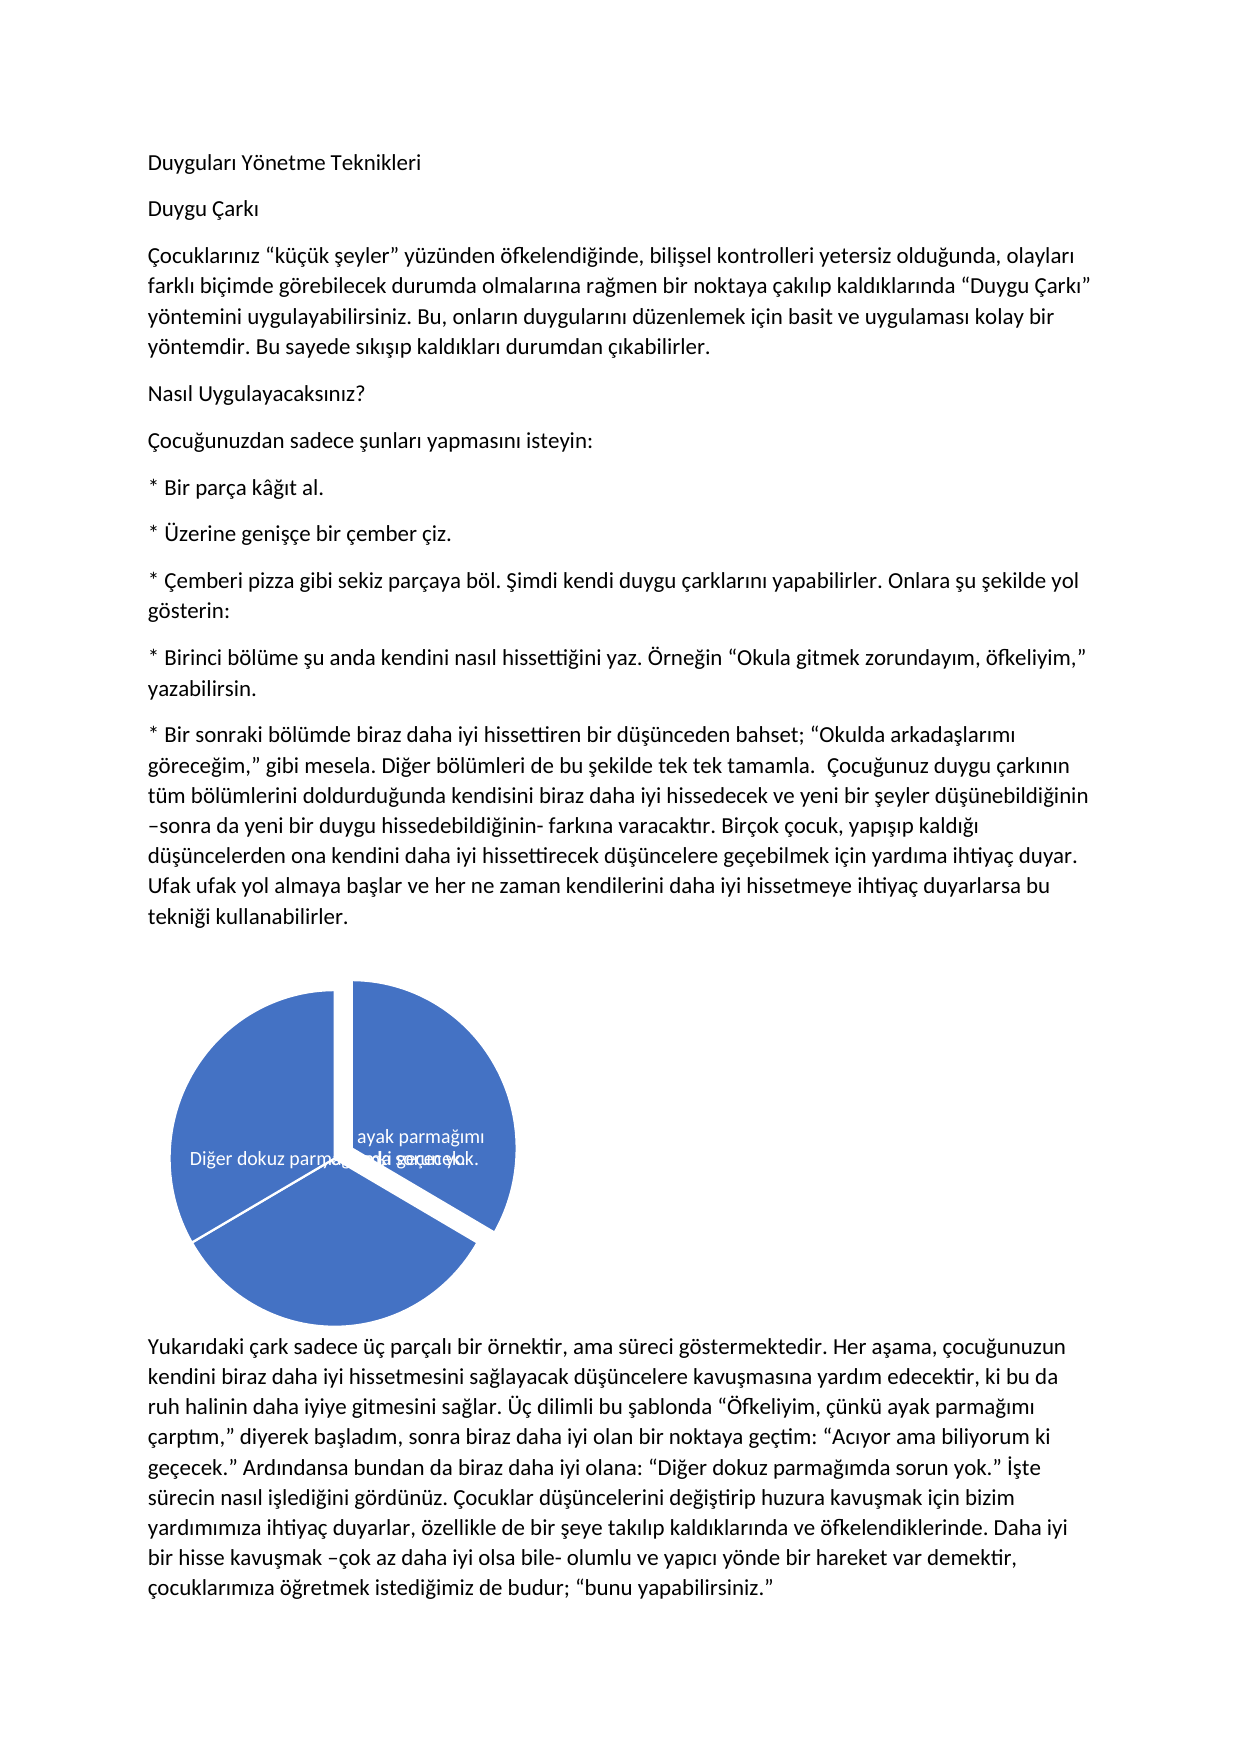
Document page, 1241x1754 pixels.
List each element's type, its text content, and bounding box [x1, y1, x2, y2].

text Duygu Çarkı [148, 194, 1093, 222]
text Yukarıdaki çark sadece üç parçalı bir örnektir, ama süreci göstermektedir. Her aşama, çocuğunuzun kendini biraz daha iyi hissetmesini sağlayacak düşüncelere kavuşmasına yardım edecektir, ki bu da ruh halinin daha iyiye gitmesini sağlar. Üç dilimli bu şablonda “Öfkeliyim, çünkü ayak parmağımı çarptım,” diyerek başladım, sonra biraz daha iyi olan bir noktaya geçtim: “Acıyor ama biliyorum ki geçecek.” Ardındansa bundan da biraz daha iyi olana: “Diğer dokuz parmağımda sorun yok.” İşte sürecin nasıl işlediğini gördünüz. Çocuklar düşüncelerini değiştirip huzura kavuşmak için bizim yardımımıza ihtiyaç duyarlar, özellikle de bir şeye takılıp kaldıklarında ve öfkelendiklerinde. Daha iyi bir hisse kavuşmak –çok az daha iyi olsa bile- olumlu ve yapıcı yönde bir hareket var demektir, çocuklarımıza öğretmek istediğimiz de budur; “bunu yapabilirsiniz.” [148, 949, 1093, 1602]
text Çocuklarınız “küçük şeyler” yüzünden öfkelendiğinde, bilişsel kontrolleri yetersiz olduğunda, olayları farklı biçimde görebilecek durumda olmalarına rağmen bir noktaya çakılıp kaldıklarında “Duygu Çarkı” yöntemini uygulayabilirsiniz. Bu, onların duygularını düzenlemek için basit ve uygulaması kolay bir yöntemdir. Bu sayede sıkışıp kaldıkları durumdan çıkabilirler. [148, 241, 1093, 360]
text Nasıl Uygulayacaksınız? [148, 379, 1093, 407]
text * Bir sonraki bölümde biraz daha iyi hissettiren bir düşünceden bahset; “Okulda arkadaşlarımı göreceğim,” gibi mesela. Diğer bölümleri de bu şekilde tek tek tamamla. Çocuğunuz duygu çarkının tüm bölümlerini doldurduğunda kendisini biraz daha iyi hissedecek ve yeni bir şeyler düşünebildiğinin –sonra da yeni bir duygu hissedebildiğinin- farkına varacaktır. Birçok çocuk, yapışıp kaldığı düşüncelerden ona kendini daha iyi hissettirecek düşüncelere geçebilmek için yardıma ihtiyaç duyar. Ufak ufak yol almaya başlar ve her ne zaman kendilerini daha iyi hissetmeye ihtiyaç duyarlarsa bu tekniği kullanabilirler. [148, 721, 1093, 930]
text * Birinci bölüme şu anda kendini nasıl hissettiğini yaz. Örneğin “Okula gitmek zorundayım, öfkeliyim,” yazabilirsin. [148, 643, 1093, 702]
text Duyguları Yönetme Teknikleri [148, 148, 1093, 176]
text * Çemberi pizza gibi sekiz parçaya böl. Şimdi kendi duygu çarklarını yapabilirler. Onlara şu şekilde yol gösterin: [148, 566, 1093, 624]
text Çocuğunuzdan sadece şunları yapmasını isteyin: [148, 426, 1093, 454]
text * Üzerine genişçe bir çember çiz. [148, 519, 1093, 547]
text * Bir parça kâğıt al. [148, 473, 1093, 501]
